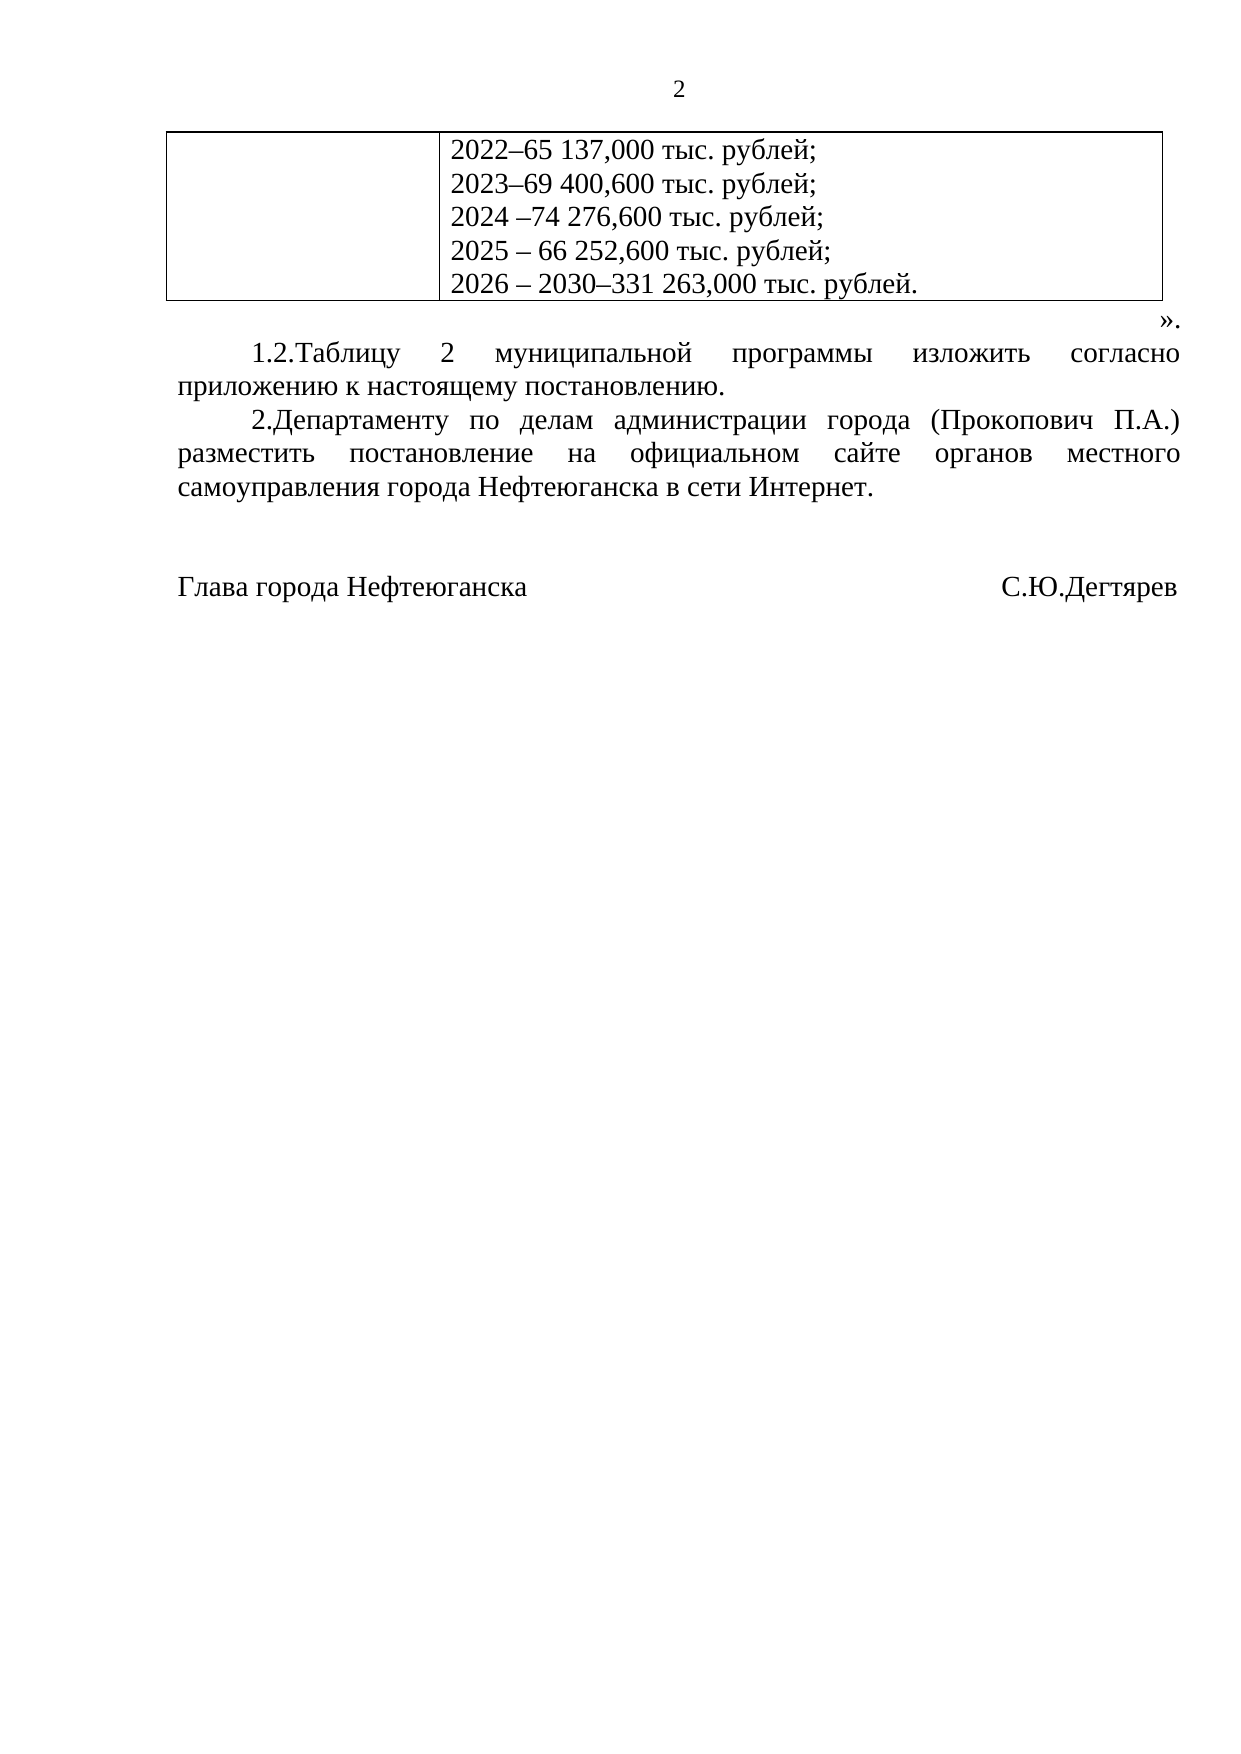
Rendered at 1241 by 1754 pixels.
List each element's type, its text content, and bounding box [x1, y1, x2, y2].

text Глава города Нефтеюганска С.Ю.Дегтярев [177, 569, 1181, 603]
text 1.2.Таблицу 2 муниципальной программы изложить согласно приложению к настоящему постановлению. [177, 335, 1181, 402]
text ». [177, 301, 1181, 335]
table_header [167, 133, 439, 300]
text 2.Департаменту по делам администрации города (Прокопович П.А.) разместить постановление на официальном сайте органов местного самоуправления города Нефтеюганска в сети Интернет. [177, 402, 1181, 502]
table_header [440, 133, 1162, 300]
